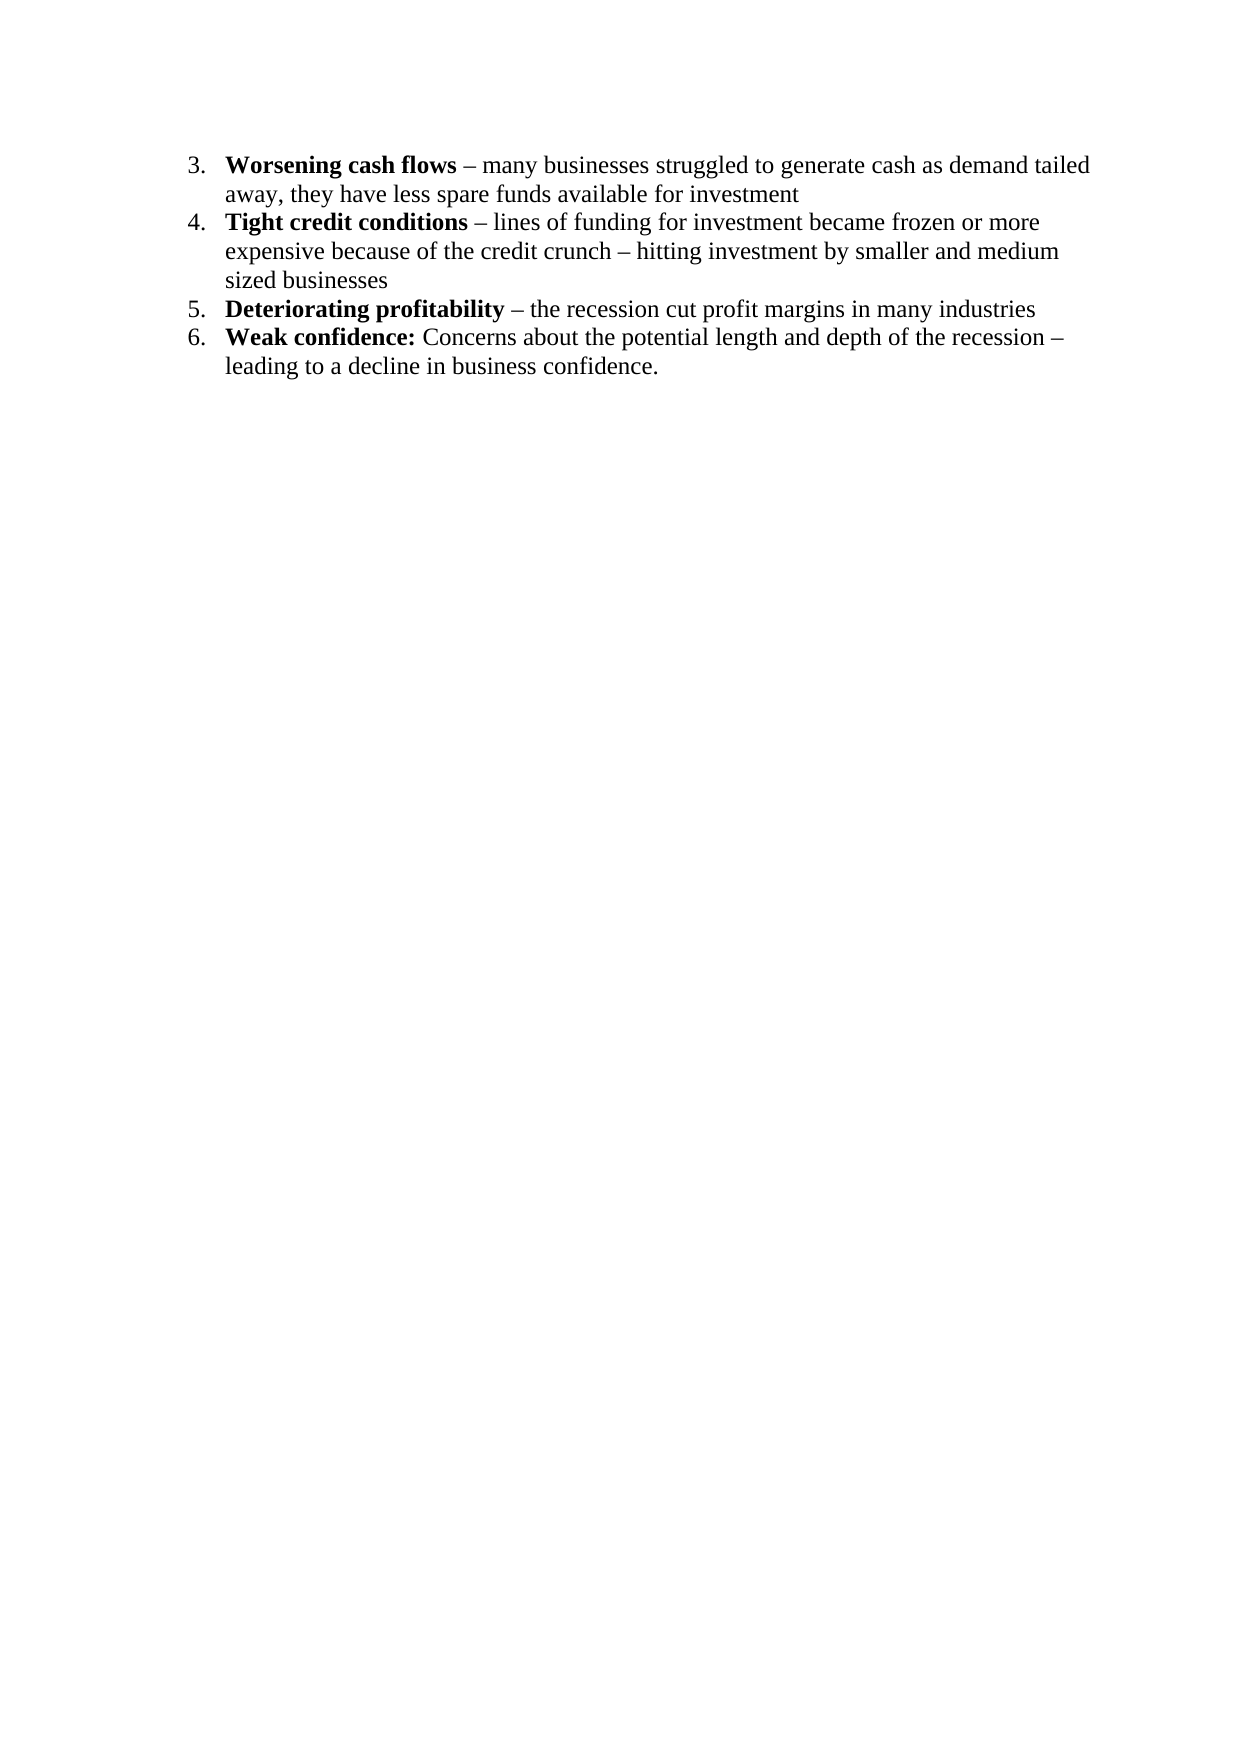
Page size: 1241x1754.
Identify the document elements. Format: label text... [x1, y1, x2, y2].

list Weak confidence: Concerns about the potential length and depth of the recession – leading to a decline in business confidence. [187, 322, 1090, 380]
list Worsening cash flows – many businesses struggled to generate cash as demand tailed away, they have less spare funds available for investment [187, 150, 1090, 207]
list Tight credit conditions – lines of funding for investment became frozen or more expensive because of the credit crunch – hitting investment by smaller and medium sized businesses [187, 207, 1090, 294]
list Deteriorating profitability – the recession cut profit margins in many industries [187, 294, 1090, 322]
